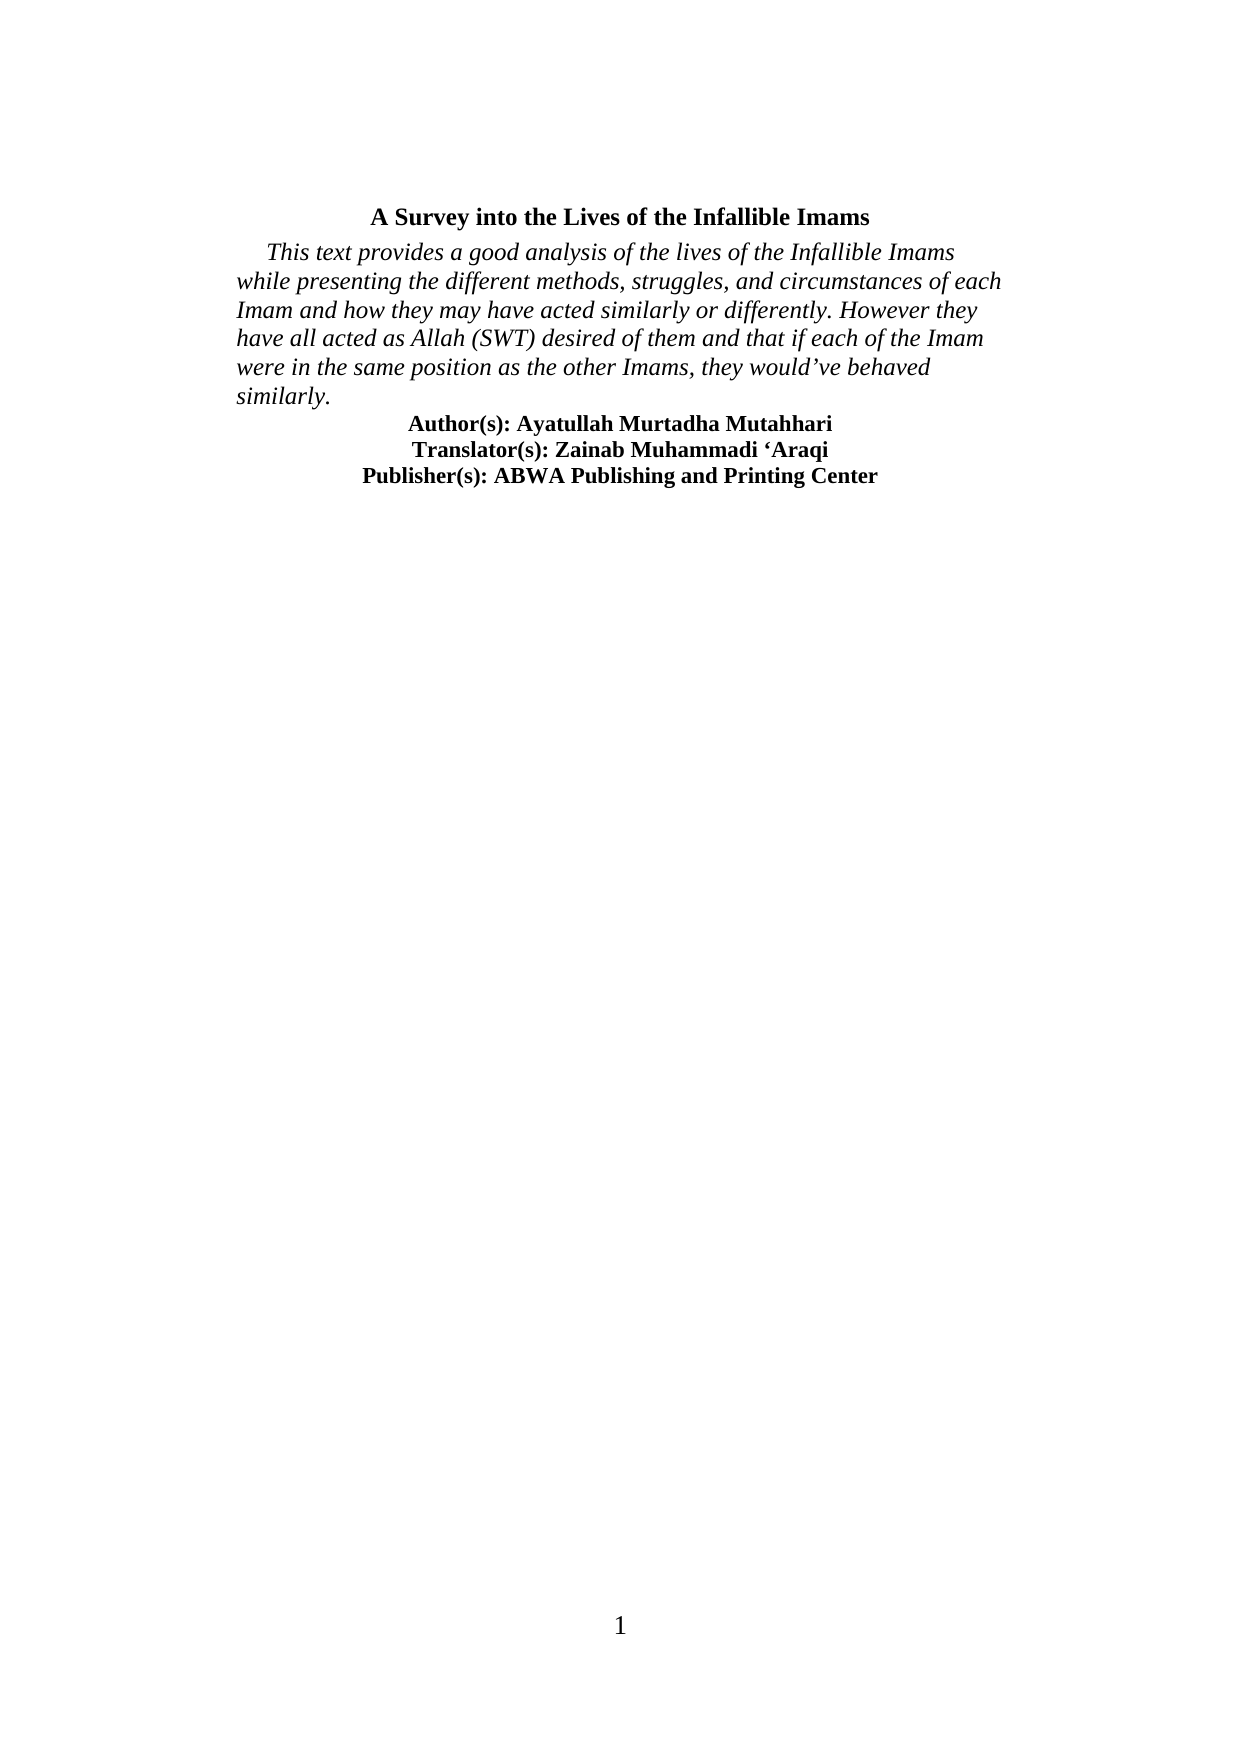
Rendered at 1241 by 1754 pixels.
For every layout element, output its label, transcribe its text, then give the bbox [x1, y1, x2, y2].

text Publisher(s): ABWA Publishing and Printing Center [236, 462, 1004, 489]
text Translator(s): Zainab Muhammadi ‘Araqi [236, 436, 1004, 462]
text Author(s): Ayatullah Murtadha Mutahhari [236, 410, 1004, 436]
text A Survey into the Lives of the Infallible Imams [236, 202, 1004, 231]
text This text provides a good analysis of the lives of the Infallible Imams while presenting the different methods, struggles, and circumstances of each Imam and how they may have acted similarly or differently. However they have all acted as Allah (SWT) desired of them and that if each of the Imam were in the same position as the other Imams, they would’ve behaved similarly. [236, 237, 1004, 410]
